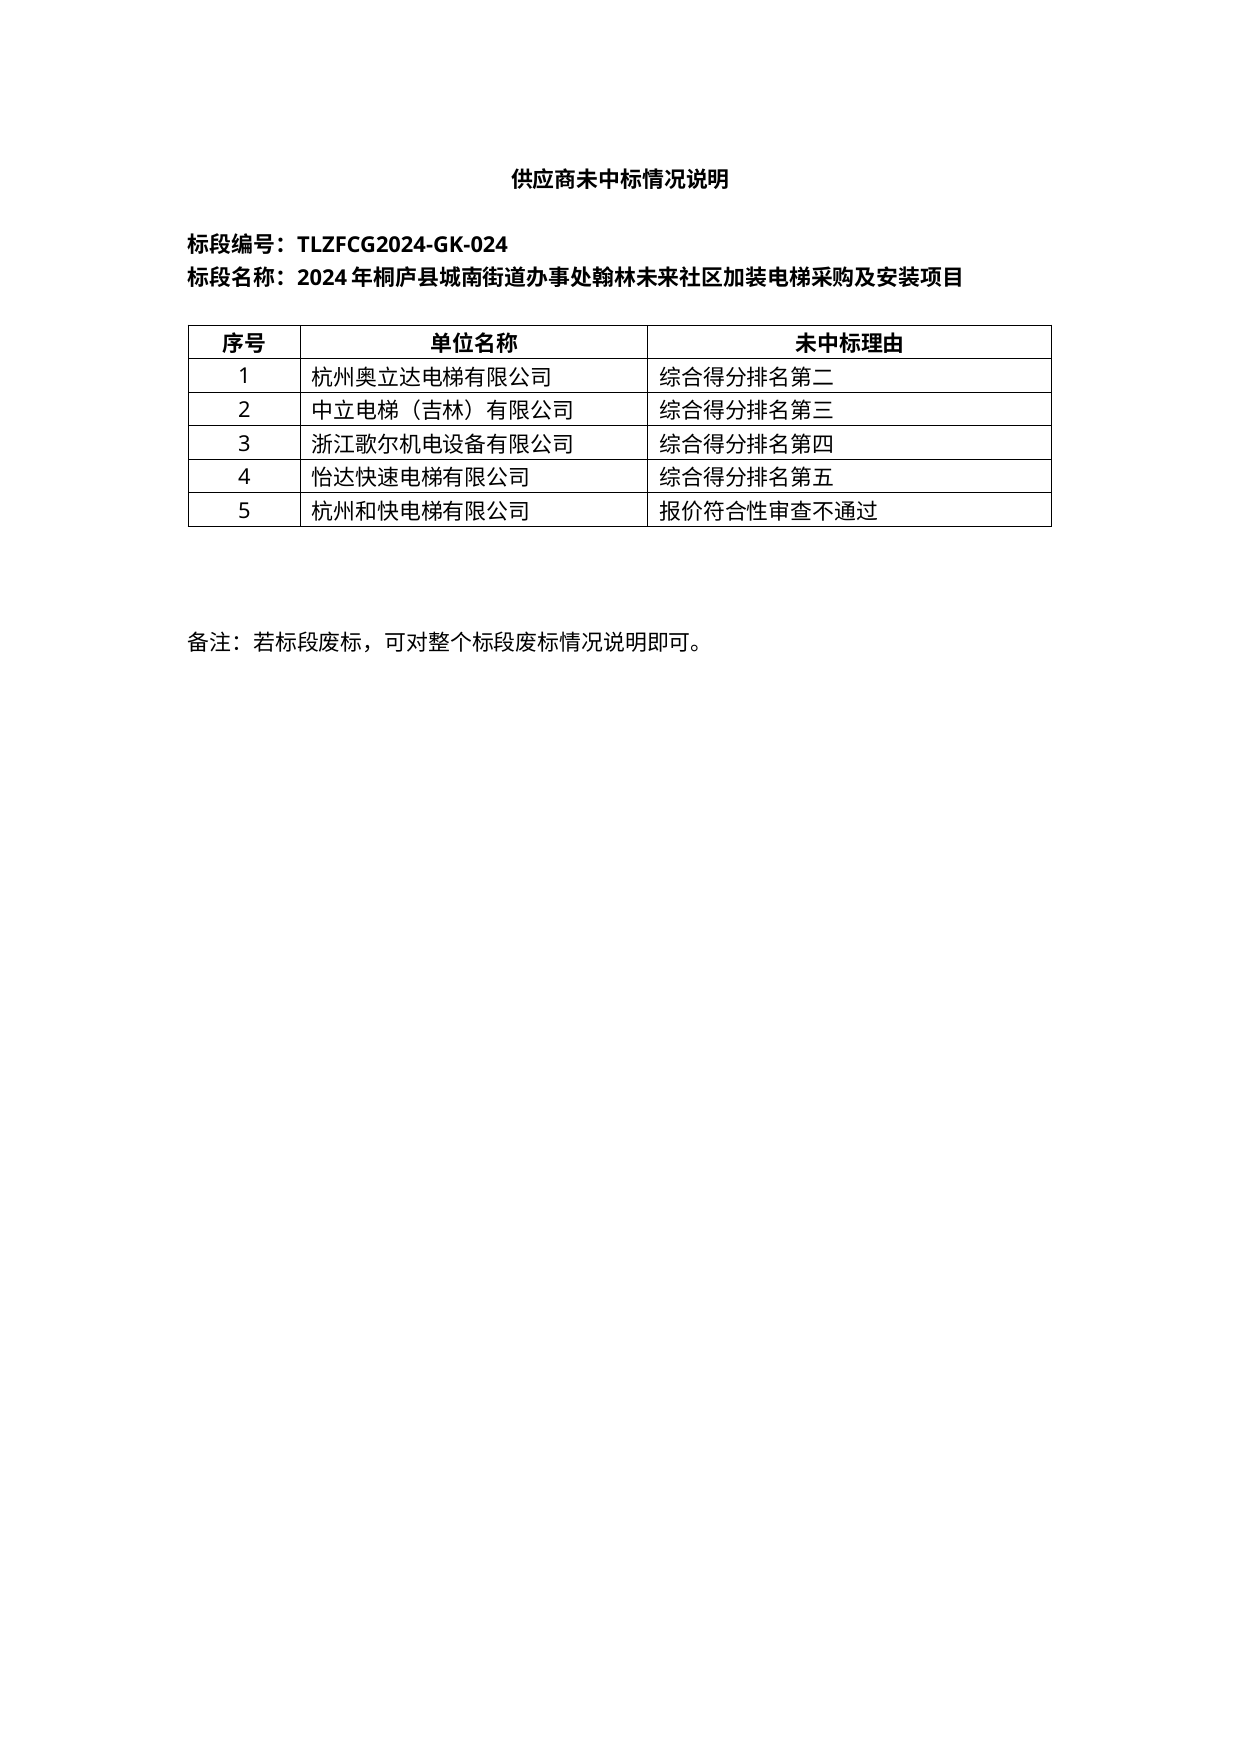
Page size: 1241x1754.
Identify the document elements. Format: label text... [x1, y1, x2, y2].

table_cell 综合得分排名第二 [648, 359, 1051, 392]
table_cell 2 [189, 393, 300, 425]
table_cell 浙江歌尔机电设备有限公司 [301, 426, 647, 459]
table_cell 杭州和快电梯有限公司 [301, 493, 647, 526]
table_cell 4 [189, 460, 300, 492]
table_header 单位名称 [301, 326, 647, 358]
text 备注：若标段废标，可对整个标段废标情况说明即可。 [187, 624, 1053, 657]
table_cell 综合得分排名第五 [648, 460, 1051, 492]
table_cell 综合得分排名第四 [648, 426, 1051, 459]
table_cell 综合得分排名第三 [648, 393, 1051, 425]
text 标段名称：2024年桐庐县城南街道办事处翰林未来社区加装电梯采购及安装项目 [187, 259, 1053, 292]
table_header 序号 [189, 326, 300, 358]
table_cell 5 [189, 493, 300, 526]
text 标段编号：TLZFCG2024-GK-024 [187, 227, 1053, 259]
table_cell 1 [189, 359, 300, 392]
table_cell 怡达快速电梯有限公司 [301, 460, 647, 492]
table_cell 杭州奥立达电梯有限公司 [301, 359, 647, 392]
text 供应商未中标情况说明 [187, 162, 1053, 194]
table_cell 3 [189, 426, 300, 459]
table_header 未中标理由 [648, 326, 1051, 358]
table_cell 中立电梯（吉林）有限公司 [301, 393, 647, 425]
table_cell 报价符合性审查不通过 [648, 493, 1051, 526]
